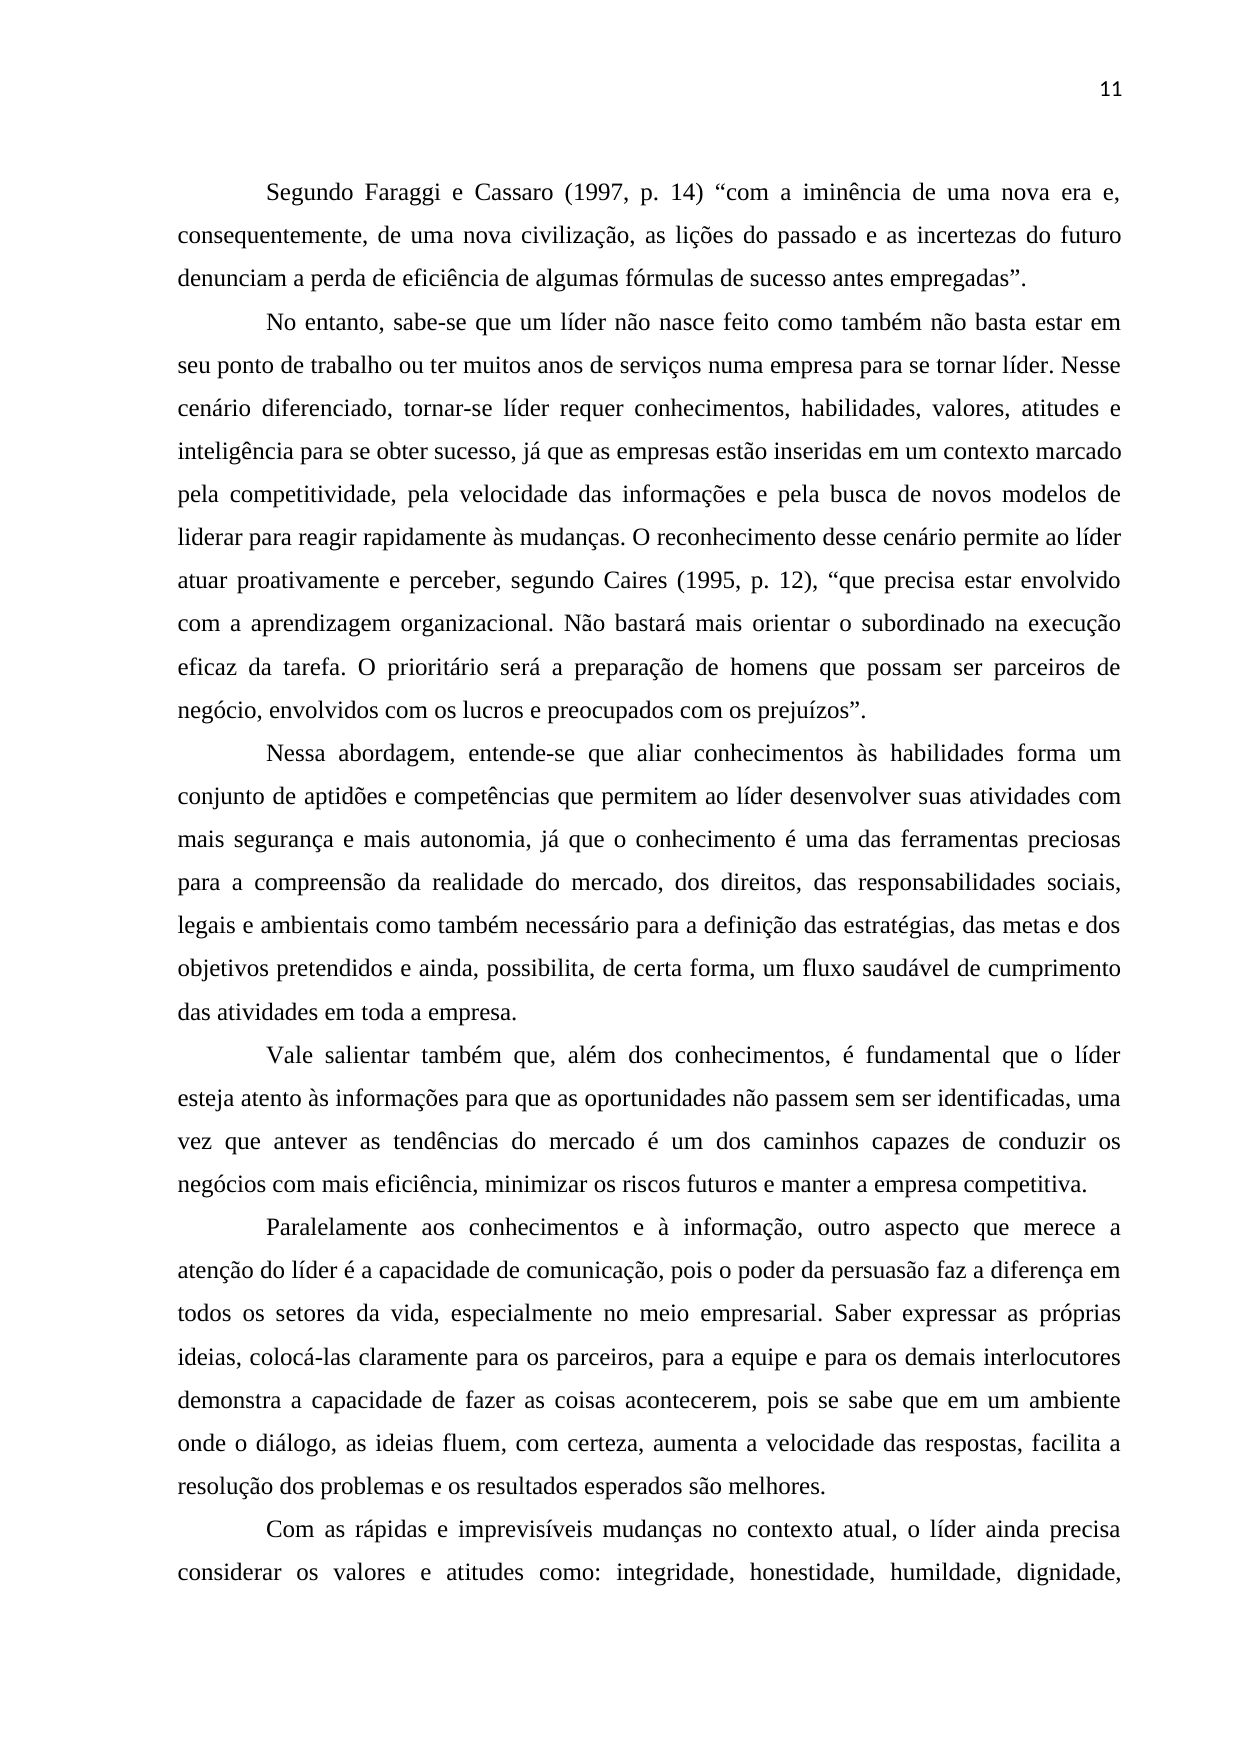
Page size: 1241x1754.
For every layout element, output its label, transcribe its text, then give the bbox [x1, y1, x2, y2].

text Nessa abordagem, entende-se que aliar conhecimentos às habilidades forma um conjunto de aptidões e competências que permitem ao líder desenvolver suas atividades com mais segurança e mais autonomia, já que o conhecimento é uma das ferramentas preciosas para a compreensão da realidade do mercado, dos direitos, das responsabilidades sociais, legais e ambientais como também necessário para a definição das estratégias, das metas e dos objetivos pretendidos e ainda, possibilita, de certa forma, um fluxo saudável de cumprimento das atividades em toda a empresa. [177, 738, 1122, 1025]
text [177, 1514, 1122, 1586]
text Paralelamente aos conhecimentos e à informação, outro aspecto que merece a atenção do líder é a capacidade de comunicação, pois o poder da persuasão faz a diferença em todos os setores da vida, especialmente no meio empresarial. Saber expressar as próprias ideias, colocá-las claramente para os parceiros, para a equipe e para os demais interlocutores demonstra a capacidade de fazer as coisas acontecerem, pois se sabe que em um ambiente onde o diálogo, as ideias fluem, com certeza, aumenta a velocidade das respostas, facilita a resolução dos problemas e os resultados esperados são melhores. [177, 1212, 1122, 1500]
text No entanto, sabe-se que um líder não nasce feito como também não basta estar em seu ponto de trabalho ou ter muitos anos de serviços numa empresa para se tornar líder. Nesse cenário diferenciado, tornar-se líder requer conhecimentos, habilidades, valores, atitudes e inteligência para se obter sucesso, já que as empresas estão inseridas em um contexto marcado pela competitividade, pela velocidade das informações e pela busca de novos modelos de liderar para reagir rapidamente às mudanças. O reconhecimento desse cenário permite ao líder atuar proativamente e perceber, segundo Caires (1995, p. 12), “que precisa estar envolvido com a aprendizagem organizacional. Não bastará mais orientar o subordinado na execução eficaz da tarefa. O prioritário será a preparação de homens que possam ser parceiros de negócio, envolvidos com os lucros e preocupados com os prejuízos”. [177, 307, 1122, 723]
text Segundo Faraggi e Cassaro (1997, p. 14) “com a iminência de uma nova era e, consequentemente, de uma nova civilização, as lições do passado e as incertezas do futuro denunciam a perda de eficiência de algumas fórmulas de sucesso antes empregadas”. [177, 177, 1122, 292]
text Vale salientar também que, além dos conhecimentos, é fundamental que o líder esteja atento às informações para que as oportunidades não passem sem ser identificadas, uma vez que antever as tendências do mercado é um dos caminhos capazes de conduzir os negócios com mais eficiência, minimizar os riscos futuros e manter a empresa competitiva. [177, 1040, 1122, 1198]
